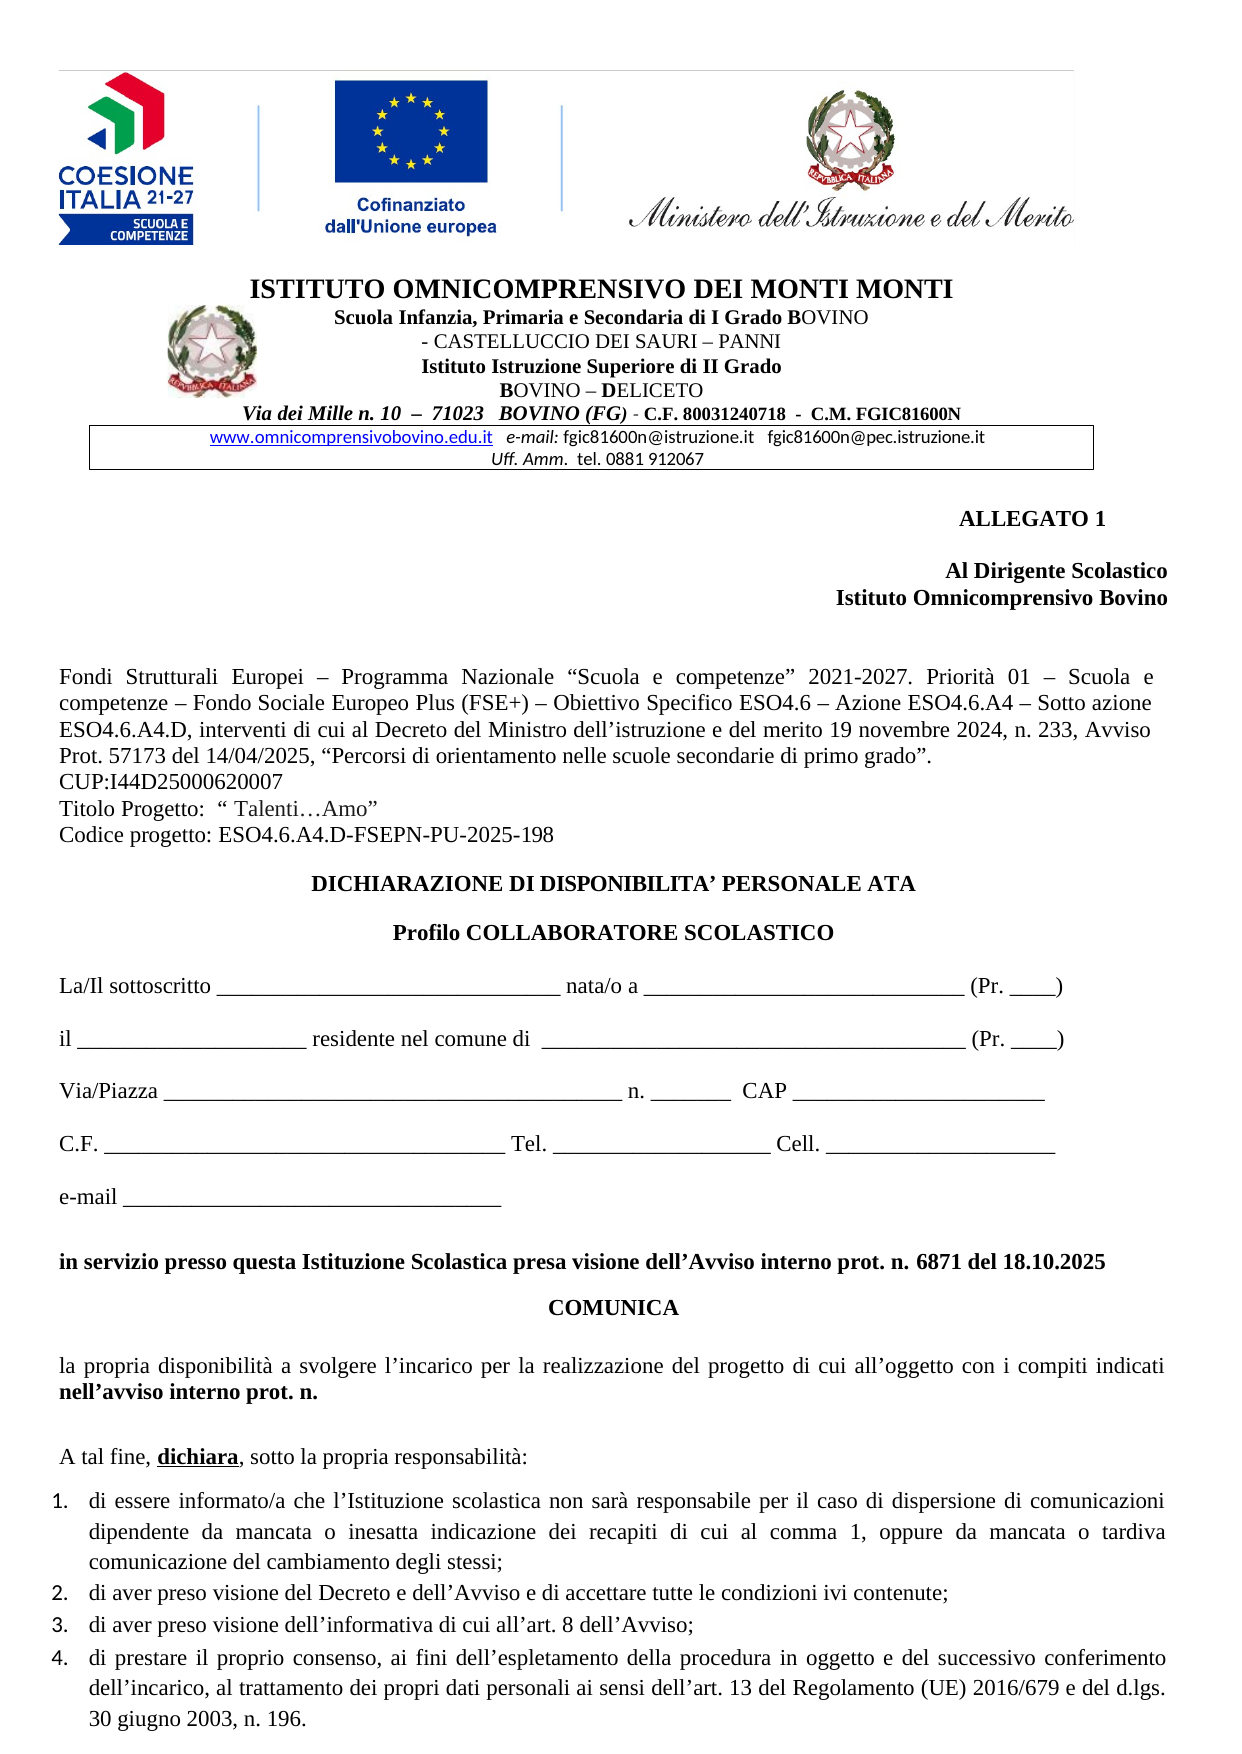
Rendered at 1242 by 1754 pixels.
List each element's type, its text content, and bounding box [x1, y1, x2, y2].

text Istituto Istruzione Superiore di II Grado [367, 353, 835, 378]
text Titolo Progetto: “Talenti…Amo” [59, 795, 1168, 821]
text la propria disponibilità a svolgere l’incarico per la realizzazione del progetto di cui all’oggetto con i compiti indicati nell’avviso interno prot. n. [59, 1352, 1168, 1404]
text Fondi Strutturali Europei – Programma Nazionale “Scuola e competenze” 2021-2027. Priorità 01 – Scuola e competenze – Fondo Sociale Europeo Plus (FSE+) – Obiettivo Specifico ESO4.6 – Azione ESO4.6.A4 – Sotto azione ESO4.6.A4.D, interventi di cui al Decreto del Ministro dell’istruzione e del merito 19 novembre 2024, n. 233, Avviso Prot. 57173 del 14/04/2025, “Percorsi di orientamento nelle scuole secondarie di primo grado”. [59, 663, 1153, 768]
text Scuola Infanzia, Primaria e Secondaria di I Grado BOVINO - CASTELLUCCIO DEI SAURI – PANNI [330, 305, 872, 353]
text Via dei Mille n. 10 – 71023 BOVINO (FG) - C.F. 80031240718 - C.M. FGIC81600N [59, 402, 1144, 426]
text ISTITUTO OMNICOMPRENSIVO DEI MONTI MONTI [59, 273, 1144, 305]
text Al Dirigente Scolastico [59, 557, 1168, 584]
text Codice progetto: ESO4.6.A4.D-FSEPN-PU-2025-198 [59, 821, 1168, 847]
text ALLEGATO 1 [59, 505, 1168, 531]
text e-mail _________________________________ [59, 1183, 1168, 1209]
text C.F. ___________________________________ Tel. ___________________ Cell. ____________________ [59, 1130, 1168, 1157]
list di essere informato/a che l’Istituzione scolastica non sarà responsabile per il caso di dispersione di comunicazioni dipendente da mancata o inesatta indicazione dei recapiti di cui al comma 1, oppure da mancata o tardiva comunicazione del cambiamento degli stessi; [51, 1486, 1168, 1574]
list di aver preso visione del Decreto e dell’Avviso e di accettare tutte le condizioni ivi contenute; [51, 1578, 1168, 1606]
picture [167, 305, 257, 398]
subtitle CUP:I44D25000620007 [59, 768, 1135, 795]
list di aver preso visione dell’informativa di cui all’art. 8 dell’Avviso; [51, 1610, 1168, 1638]
text Profilo COLLABORATORE SCOLASTICO [59, 919, 1168, 946]
text in servizio presso questa Istituzione Scolastica presa visione dell’Avviso interno prot. n. 6871 del 18.10.2025 [59, 1248, 1168, 1274]
text COMUNICA [59, 1291, 1168, 1321]
text il ____________________ residente nel comune di _____________________________________ (Pr. ____) [59, 1025, 1168, 1051]
picture [58, 70, 1075, 245]
text BOVINO – DELICETO [367, 378, 835, 402]
text Via/Piazza ________________________________________ n. _______ CAP ______________________ [59, 1077, 1168, 1104]
text DICHIARAZIONE DI DISPONIBILITA’ PERSONALE ATA [59, 870, 1168, 897]
text A tal fine, dichiara, sotto la propria responsabilità: [59, 1443, 1168, 1469]
text La/Il sottoscritto ______________________________ nata/o a ____________________________ (Pr. ____) [59, 972, 1168, 998]
list di prestare il proprio consenso, ai fini dell’espletamento della procedura in oggetto e del successivo conferimento dell’incarico, al trattamento dei propri dati personali ai sensi dell’art. 13 del Regolamento (UE) 2016/679 e del d.lgs. 30 giugno 2003, n. 196. [51, 1643, 1168, 1731]
text Istituto Omnicomprensivo Bovino [59, 584, 1168, 610]
